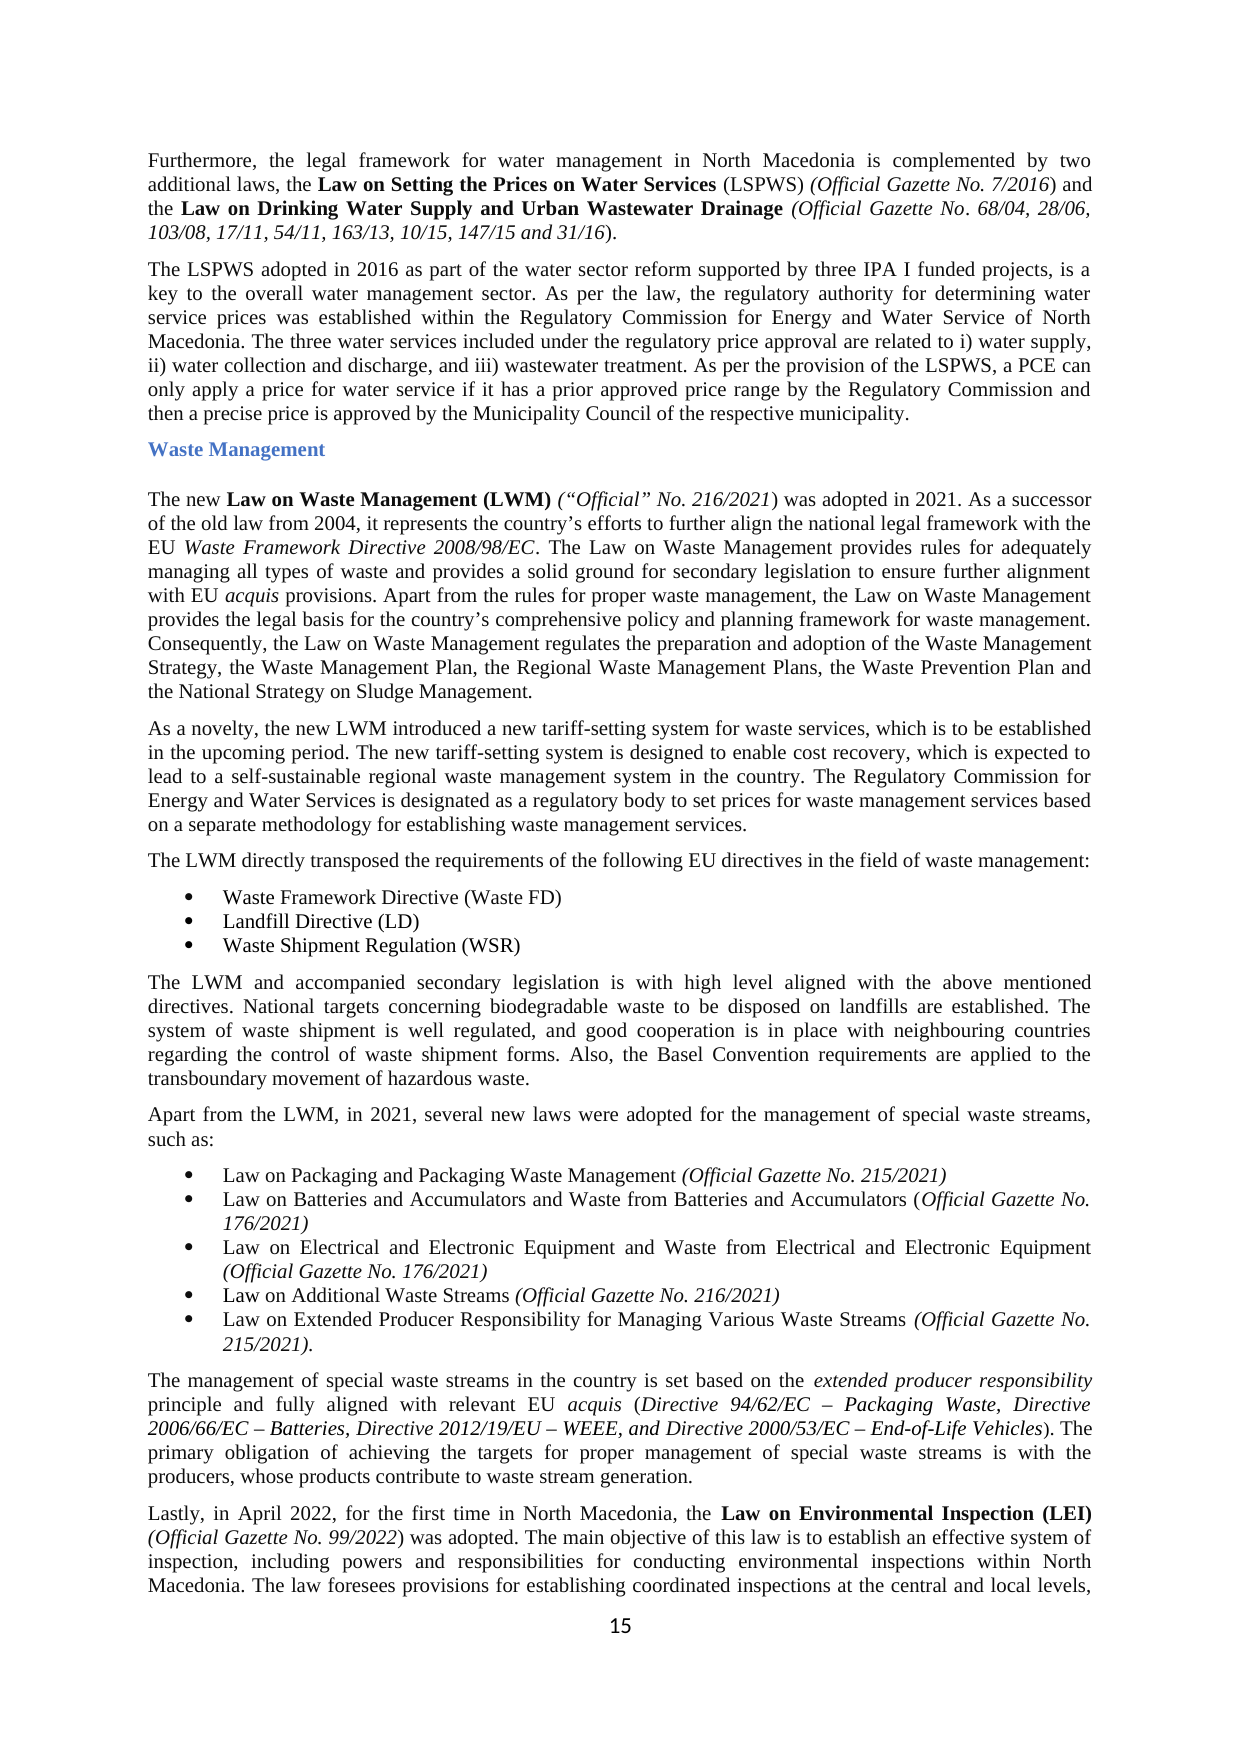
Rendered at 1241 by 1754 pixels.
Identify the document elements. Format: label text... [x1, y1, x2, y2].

text The LSPWS adopted in 2016 as part of the water sector reform supported by three IPA I funded projects, is a key to the overall water management sector. As per the law, the regulatory authority for determining water service prices was established within the Regulatory Commission for Energy and Water Service of North Macedonia. The three water services included under the regulatory price approval are related to i) water supply, ii) water collection and discharge, and iii) wastewater treatment. As per the provision of the LSPWS, a PCE can only apply a price for water service if it has a prior approved price range by the Regulatory Commission and then a precise price is approved by the Municipality Council of the respective municipality. [148, 256, 1092, 425]
list Landfill Directive (LD) [185, 909, 1092, 933]
text The new Law on Waste Management (LWM) (“Official” No. 216/2021) was adopted in 2021. As a successor of the old law from 2004, it represents the country’s efforts to further align the national legal framework with the EU Waste Framework Directive 2008/98/ЕС. The Law on Waste Management provides rules for adequately managing all types of waste and provides a solid ground for secondary legislation to ensure further alignment with EU acquis provisions. Apart from the rules for proper waste management, the Law on Waste Management provides the legal basis for the country’s comprehensive policy and planning framework for waste management. Consequently, the Law on Waste Management regulates the preparation and adoption of the Waste Management Strategy, the Waste Management Plan, the Regional Waste Management Plans, the Waste Prevention Plan and the National Strategy on Sludge Management. [148, 486, 1092, 703]
list Waste Shipment Regulation (WSR) [185, 933, 1092, 957]
list Law on Batteries and Accumulators and Waste from Batteries and Accumulators (Official Gazette No. 176/2021) [185, 1187, 1092, 1235]
list Waste Framework Directive (Waste FD) [185, 885, 1092, 909]
text Apart from the LWM, in 2021, several new laws were adopted for the management of special waste streams, such as: [148, 1102, 1092, 1151]
text The management of special waste streams in the country is set based on the extended producer responsibility principle and fully aligned with relevant EU acquis (Directive 94/62/EC – Packaging Waste, Directive 2006/66/EC – Batteries, Directive 2012/19/EU – WEEE, and Directive 2000/53/EC – End-of-Life Vehicles). The primary obligation of achieving the targets for proper management of special waste streams is with the producers, whose products contribute to waste stream generation. [148, 1368, 1092, 1488]
text Waste Management [148, 437, 1092, 461]
list Law on Electrical and Electronic Equipment and Waste from Electrical and Electronic Equipment (Official Gazette No. 176/2021) [185, 1235, 1092, 1283]
text The LWM and accompanied secondary legislation is with high level aligned with the above mentioned directives. National targets concerning biodegradable waste to be disposed on landfills are established. The system of waste shipment is well regulated, and good cooperation is in place with neighbouring countries regarding the control of waste shipment forms. Also, the Basel Convention requirements are applied to the transboundary movement of hazardous waste. [148, 969, 1092, 1090]
list Law on Additional Waste Streams (Official Gazette No. 216/2021) [185, 1283, 1092, 1307]
list Law on Extended Producer Responsibility for Managing Various Waste Streams (Official Gazette No. 215/2021). [185, 1307, 1092, 1356]
text Furthermore, the legal framework for water management in North Macedonia is complemented by two additional laws, the Law on Setting the Prices on Water Services (LSPWS) (Official Gazette No. 7/2016) and the Law on Drinking Water Supply and Urban Wastewater Drainage (Official Gazette No. 68/04, 28/06, 103/08, 17/11, 54/11, 163/13, 10/15, 147/15 and 31/16). [148, 148, 1092, 244]
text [148, 1501, 1092, 1597]
text The LWM directly transposed the requirements of the following EU directives in the field of waste management: [148, 848, 1092, 872]
list Law on Packaging and Packaging Waste Management (Official Gazette No. 215/2021) [185, 1163, 1092, 1187]
text As a novelty, the new LWM introduced a new tariff-setting system for waste services, which is to be established in the upcoming period. The new tariff-setting system is designed to enable cost recovery, which is expected to lead to a self-sustainable regional waste management system in the country. The Regulatory Commission for Energy and Water Services is designated as a regulatory body to set prices for waste management services based on a separate methodology for establishing waste management services. [148, 716, 1092, 836]
